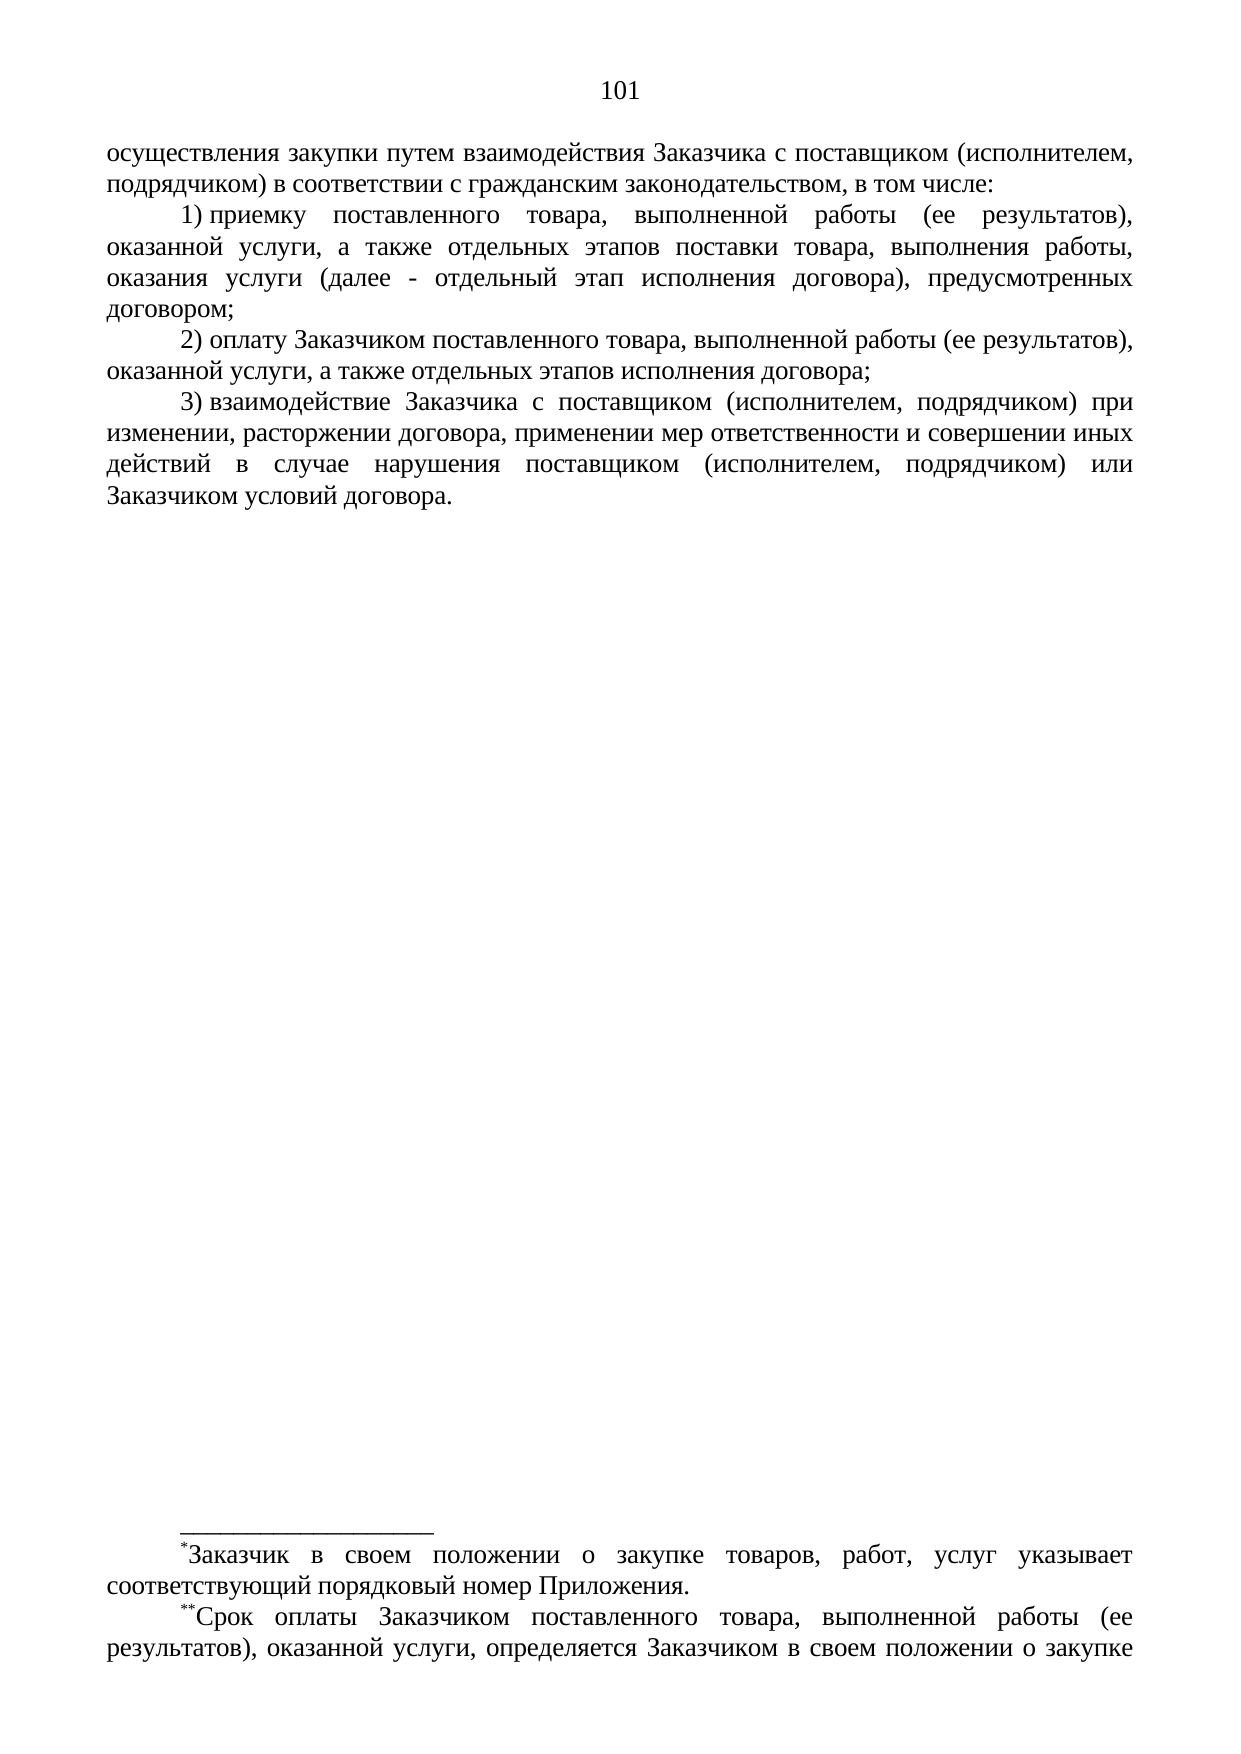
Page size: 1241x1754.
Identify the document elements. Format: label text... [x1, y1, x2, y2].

text *Заказчик в своем положении о закупке товаров, работ, услуг указывает соответствующий порядковый номер Приложения. [106, 1538, 1134, 1600]
text 2) оплату Заказчиком поставленного товара, выполненной работы (ее результатов), оказанной услуги, а также отдельных этапов исполнения договора; [106, 323, 1134, 385]
text 1) приемку поставленного товара, выполненной работы (ее результатов), оказанной услуги, а также отдельных этапов поставки товара, выполнения работы, оказания услуги (далее - отдельный этап исполнения договора), предусмотренных договором; [106, 198, 1134, 323]
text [106, 136, 1134, 198]
text 3) взаимодействие Заказчика с поставщиком (исполнителем, подрядчиком) при изменении, расторжении договора, применении мер ответственности и совершении иных действий в случае нарушения поставщиком (исполнителем, подрядчиком) или Заказчиком условий договора. [106, 385, 1134, 510]
text ___________________ [106, 1507, 1134, 1538]
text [106, 1600, 1134, 1662]
